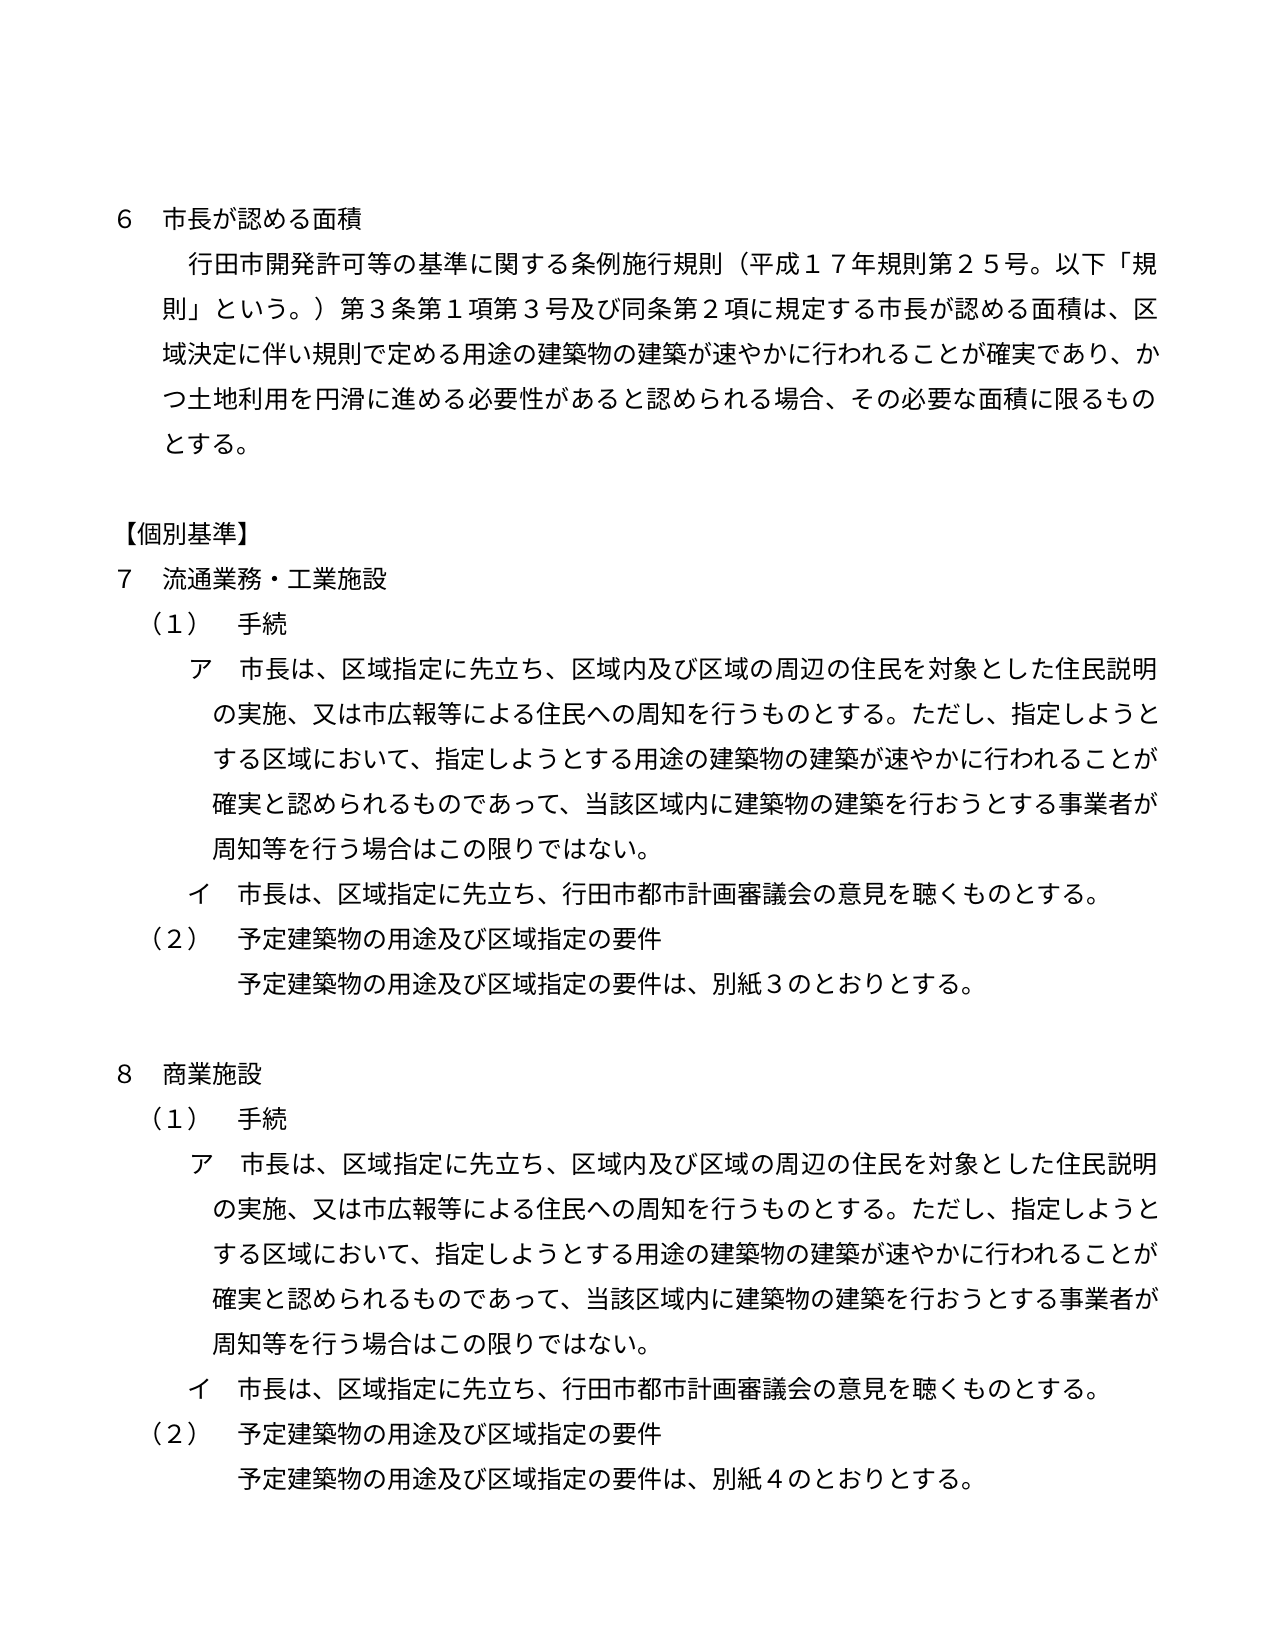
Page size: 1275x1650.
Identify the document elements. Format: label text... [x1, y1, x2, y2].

text （２） 予定建築物の用途及び区域指定の要件 [112, 1410, 1161, 1455]
text イ 市長は、区域指定に先立ち、行田市都市計画審議会の意見を聴くものとする。 [112, 1365, 1161, 1410]
text 行田市開発許可等の基準に関する条例施行規則（平成１７年規則第２５号。以下「規則」という。）第３条第１項第３号及び同条第２項に規定する市長が認める面積は、区域決定に伴い規則で定める用途の建築物の建築が速やかに行われることが確実であり、かつ土地利用を円滑に進める必要性があると認められる場合、その必要な面積に限るものとする。 [112, 240, 1161, 465]
text ７ 流通業務・工業施設 [112, 555, 1161, 600]
text （１） 手続 [112, 1095, 1161, 1140]
text 予定建築物の用途及び区域指定の要件は、別紙３のとおりとする。 [112, 960, 1161, 1005]
text ア 市長は、区域指定に先立ち、区域内及び区域の周辺の住民を対象とした住民説明の実施、又は市広報等による住民への周知を行うものとする。ただし、指定しようとする区域において、指定しようとする用途の建築物の建築が速やかに行われることが確実と認められるものであって、当該区域内に建築物の建築を行おうとする事業者が周知等を行う場合はこの限りではない。 [112, 1140, 1161, 1365]
text 予定建築物の用途及び区域指定の要件は、別紙４のとおりとする。 [112, 1455, 1161, 1500]
text 【個別基準】 [112, 510, 1161, 555]
text （１） 手続 [112, 600, 1161, 645]
text イ 市長は、区域指定に先立ち、行田市都市計画審議会の意見を聴くものとする。 [112, 870, 1161, 915]
text ア 市長は、区域指定に先立ち、区域内及び区域の周辺の住民を対象とした住民説明の実施、又は市広報等による住民への周知を行うものとする。ただし、指定しようとする区域において、指定しようとする用途の建築物の建築が速やかに行われることが確実と認められるものであって、当該区域内に建築物の建築を行おうとする事業者が周知等を行う場合はこの限りではない。 [112, 645, 1161, 870]
text ６ 市長が認める面積 [112, 195, 1161, 240]
text ８ 商業施設 [112, 1050, 1161, 1095]
text （２） 予定建築物の用途及び区域指定の要件 [112, 915, 1161, 960]
